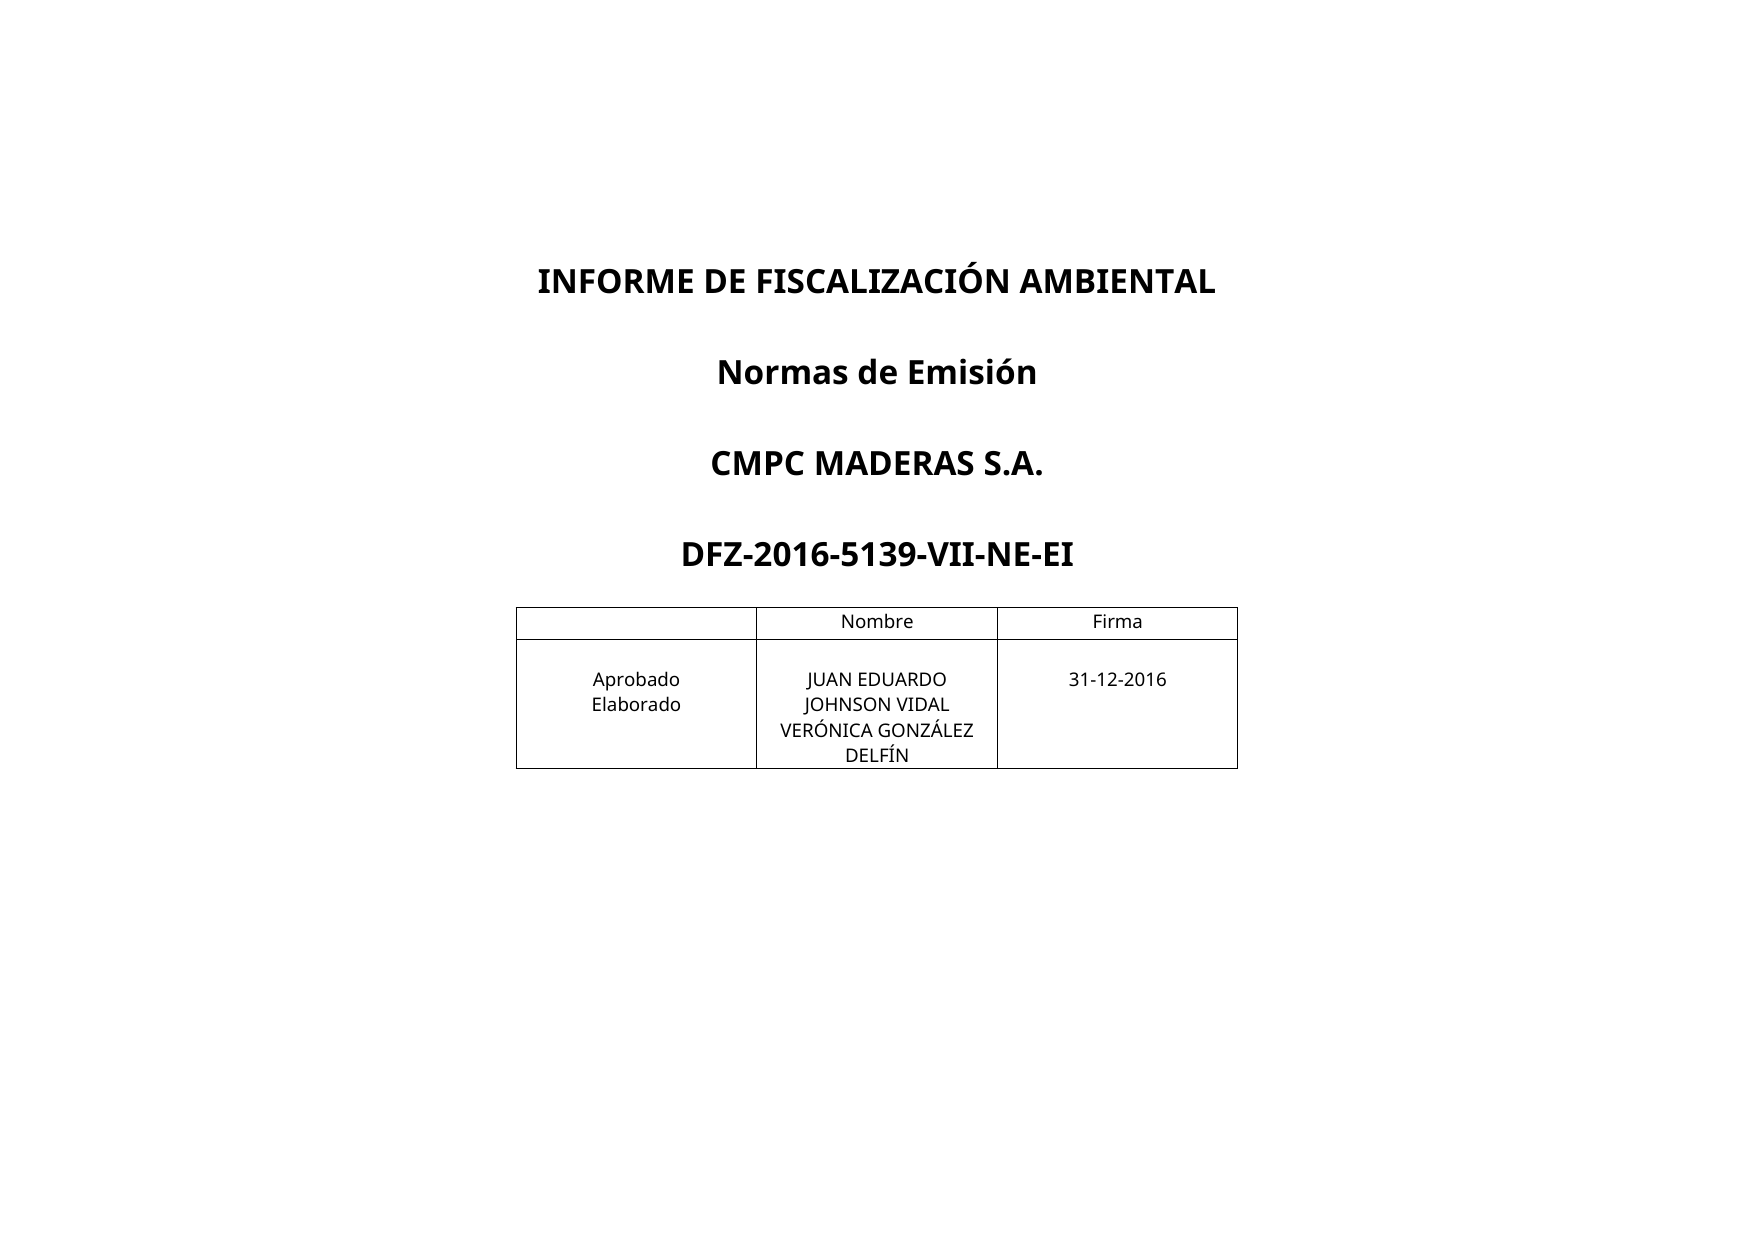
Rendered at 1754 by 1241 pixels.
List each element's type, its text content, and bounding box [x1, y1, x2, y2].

table_header Nombre [757, 608, 997, 639]
table_cell JUAN EDUARDO JOHNSON VIDAL VERÓNICA GONZÁLEZ DELFÍN [757, 640, 997, 768]
text INFORME DE FISCALIZACIÓN AMBIENTAL [150, 212, 1604, 303]
text DFZ-2016-5139-VII-NE-EI [150, 485, 1604, 576]
table_header [517, 608, 756, 639]
table_cell Aprobado Elaborado [517, 640, 756, 768]
table_header Firma [998, 608, 1237, 639]
text CMPC MADERAS S.A. [150, 394, 1604, 485]
text Normas de Emisión [150, 303, 1604, 394]
table_cell 31-12-2016 [998, 640, 1237, 768]
